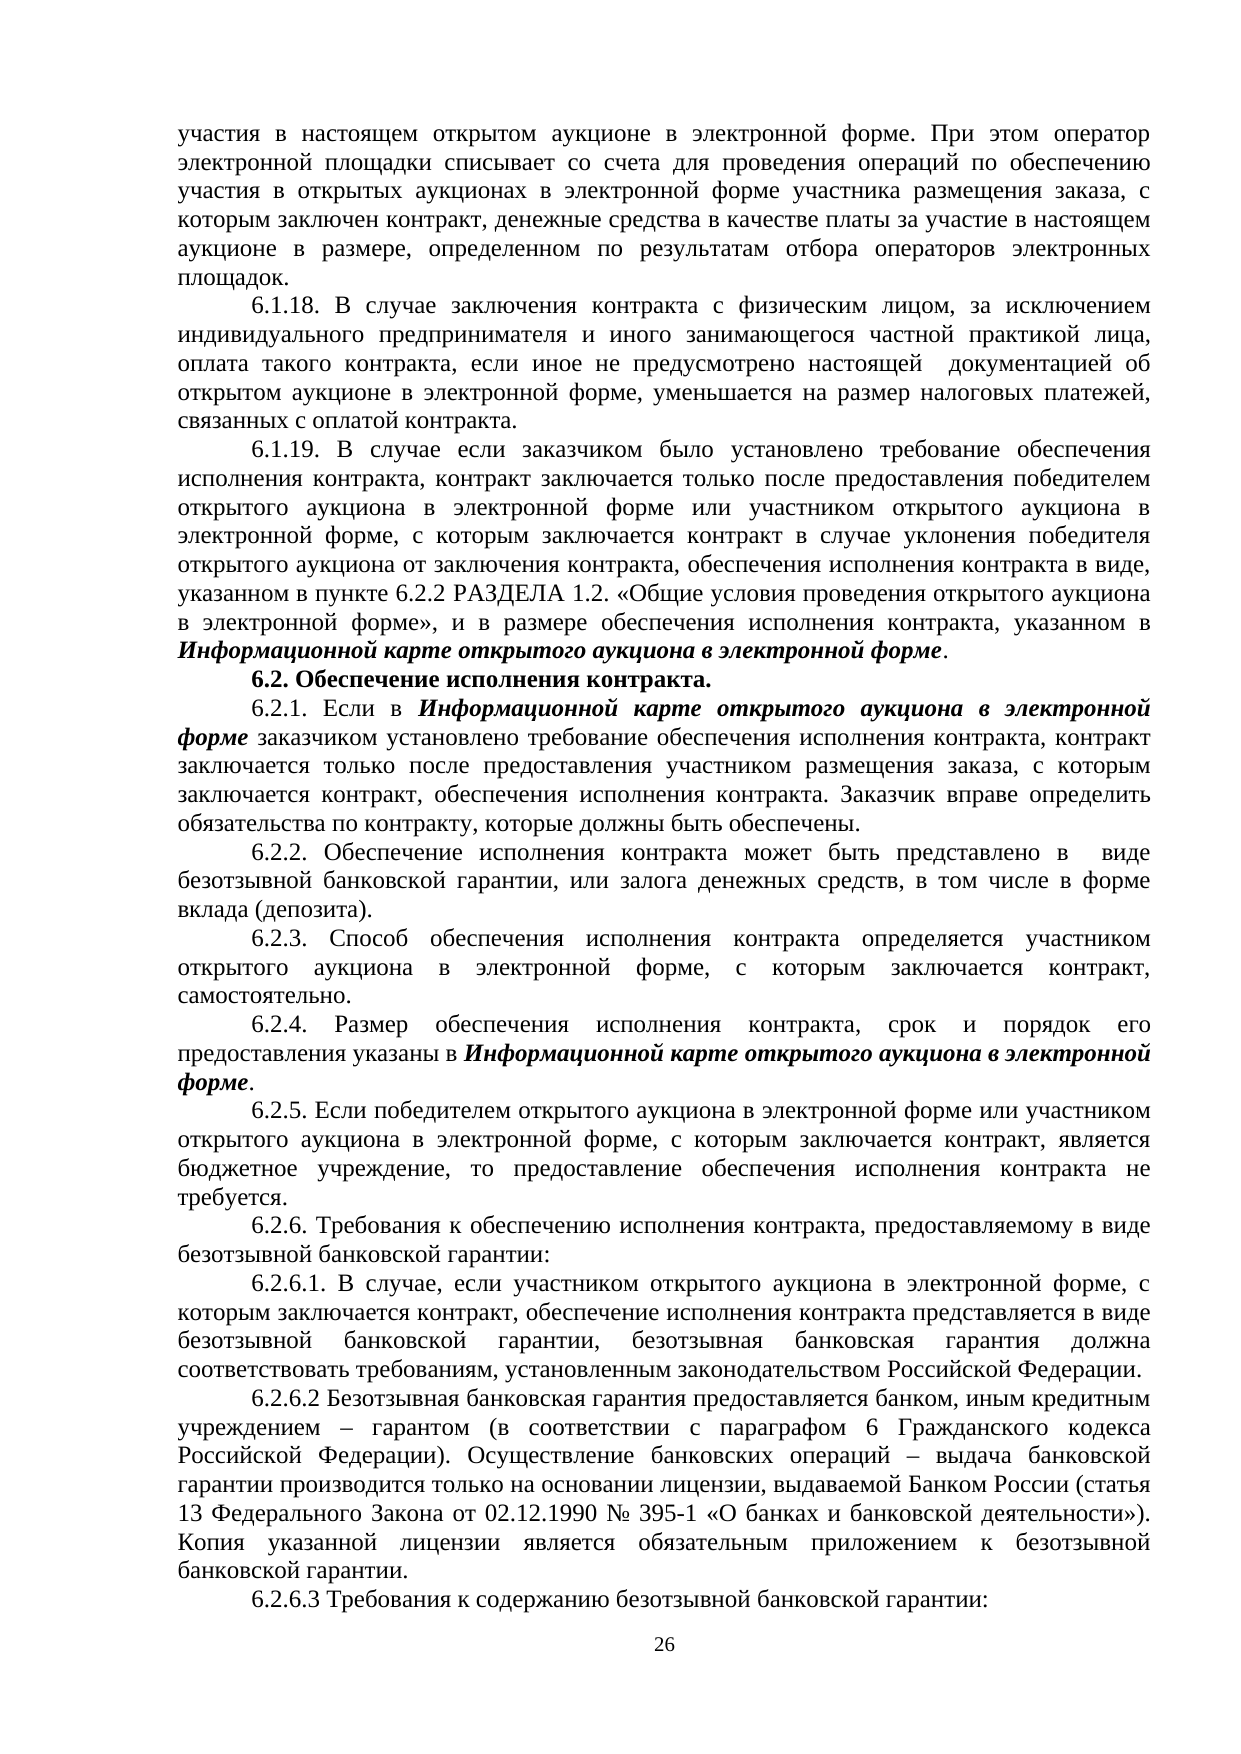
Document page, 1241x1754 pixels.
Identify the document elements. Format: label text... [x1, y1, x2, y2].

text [177, 118, 1152, 291]
text 6.2.4. Размер обеспечения исполнения контракта, срок и порядок его предоставления указаны в Информационной карте открытого аукциона в электронной форме. [177, 1009, 1152, 1096]
text 6.2.6. Требования к обеспечению исполнения контракта, предоставляемому в виде безотзывной банковской гарантии: [177, 1211, 1152, 1268]
text 6.1.19. В случае если заказчиком было установлено требование обеспечения исполнения контракта, контракт заключается только после предоставления победителем открытого аукциона в электронной форме или участником открытого аукциона в электронной форме, с которым заключается контракт в случае уклонения победителя открытого аукциона от заключения контракта, обеспечения исполнения контракта в виде, указанном в пункте 6.2.2 Раздела 1.2. «Общие условия проведения открытого аукциона в электронной форме», и в размере обеспечения исполнения контракта, указанном в Информационной карте открытого аукциона в электронной форме. [177, 434, 1152, 664]
text 6.2.6.2 Безотзывная банковская гарантия предоставляется банком, иным кредитным учреждением – гарантом (в соответствии с параграфом 6 Гражданского кодекса Российской Федерации). Осуществление банковских операций – выдача банковской гарантии производится только на основании лицензии, выдаваемой Банком России (статья 13 Федерального Закона от 02.12.1990 № 395-1 «О банках и банковской деятельности»). Копия указанной лицензии является обязательным приложением к безотзывной банковской гарантии. [177, 1383, 1152, 1584]
text 6.2.6.3 Требования к содержанию безотзывной банковской гарантии: [177, 1584, 1152, 1613]
text 6.2.1. Если в Информационной карте открытого аукциона в электронной форме заказчиком установлено требование обеспечения исполнения контракта, контракт заключается только после предоставления участником размещения заказа, с которым заключается контракт, обеспечения исполнения контракта. Заказчик вправе определить обязательства по контракту, которые должны быть обеспечены. [177, 693, 1152, 837]
text 6.2. Обеспечение исполнения контракта. [177, 664, 1152, 693]
text 6.1.18. В случае заключения контракта с физическим лицом, за исключением индивидуального предпринимателя и иного занимающегося частной практикой лица, оплата такого контракта, если иное не предусмотрено настоящей документацией об открытом аукционе в электронной форме, уменьшается на размер налоговых платежей, связанных с оплатой контракта. [177, 291, 1152, 434]
text 6.2.6.1. В случае, если участником открытого аукциона в электронной форме, с которым заключается контракт, обеспечение исполнения контракта представляется в виде безотзывной банковской гарантии, безотзывная банковская гарантия должна соответствовать требованиям, установленным законодательством Российской Федерации. [177, 1268, 1152, 1383]
text 6.2.5. Если победителем открытого аукциона в электронной форме или участником открытого аукциона в электронной форме, с которым заключается контракт, является бюджетное учреждение, то предоставление обеспечения исполнения контракта не требуется. [177, 1096, 1152, 1211]
text 6.2.2. Обеспечение исполнения контракта может быть представлено в виде безотзывной банковской гарантии, или залога денежных средств, в том числе в форме вклада (депозита). [177, 837, 1152, 923]
text 6.2.3. Способ обеспечения исполнения контракта определяется участником открытого аукциона в электронной форме, с которым заключается контракт, самостоятельно. [177, 923, 1152, 1009]
